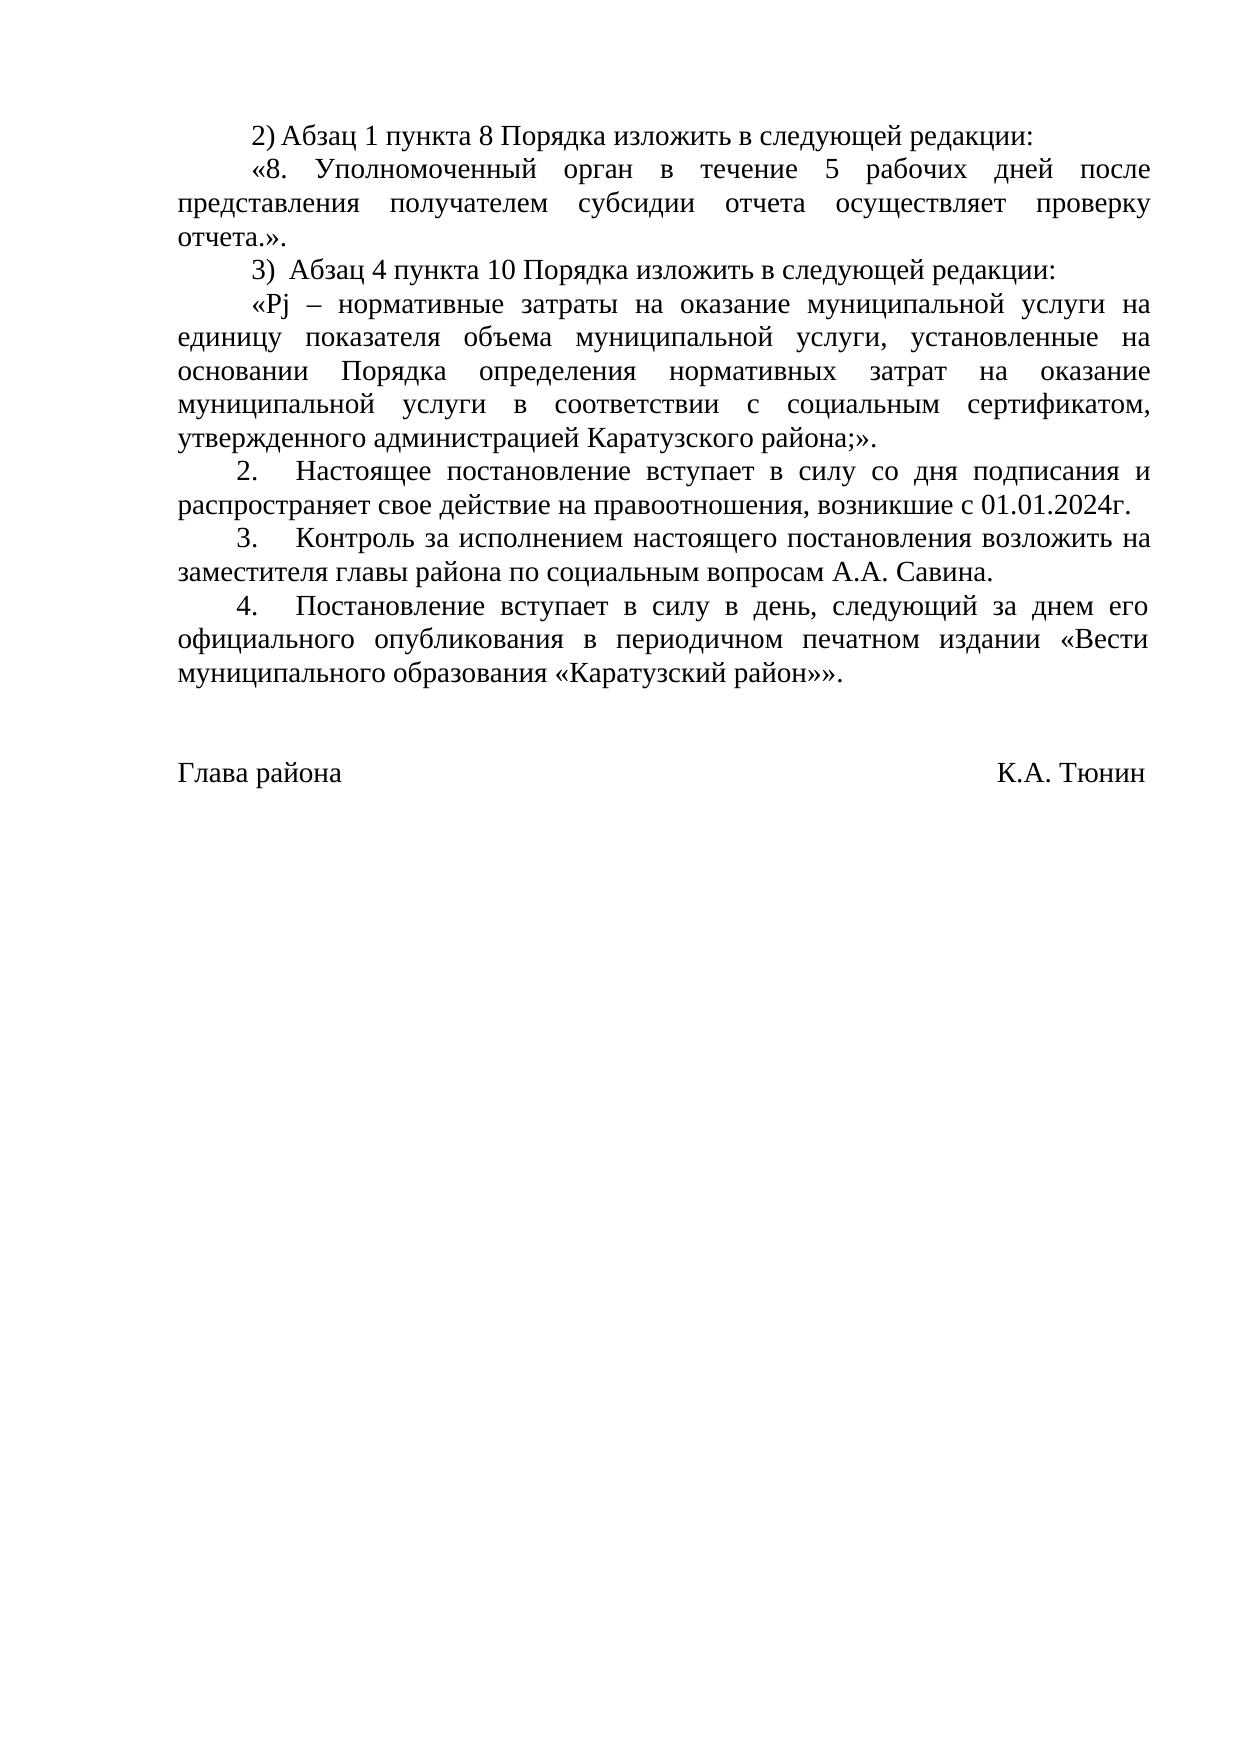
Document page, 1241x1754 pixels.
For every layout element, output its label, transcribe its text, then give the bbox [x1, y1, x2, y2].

list Настоящее постановление вступает в силу со дня подписания и распространяет свое действие на правоотношения, возникшие с 01.01.2024г. [177, 453, 1152, 521]
text Глава района К.А. Тюнин [177, 755, 1152, 789]
list Абзац 1 пункта 8 Порядка изложить в следующей редакции: [251, 118, 1152, 152]
list Абзац 4 пункта 10 Порядка изложить в следующей редакции: [251, 252, 1152, 286]
list Постановление вступает в силу в день, следующий за днем его официального опубликования в периодичном печатном издании «Вести муниципального образования «Каратузский район»». [177, 588, 1149, 688]
list Контроль за исполнением настоящего постановления возложить на заместителя главы района по социальным вопросам А.А. Савина. [177, 521, 1152, 588]
list «8. Уполномоченный орган в течение 5 рабочих дней после представления получателем субсидии отчета осуществляет проверку отчета.». [177, 152, 1152, 252]
